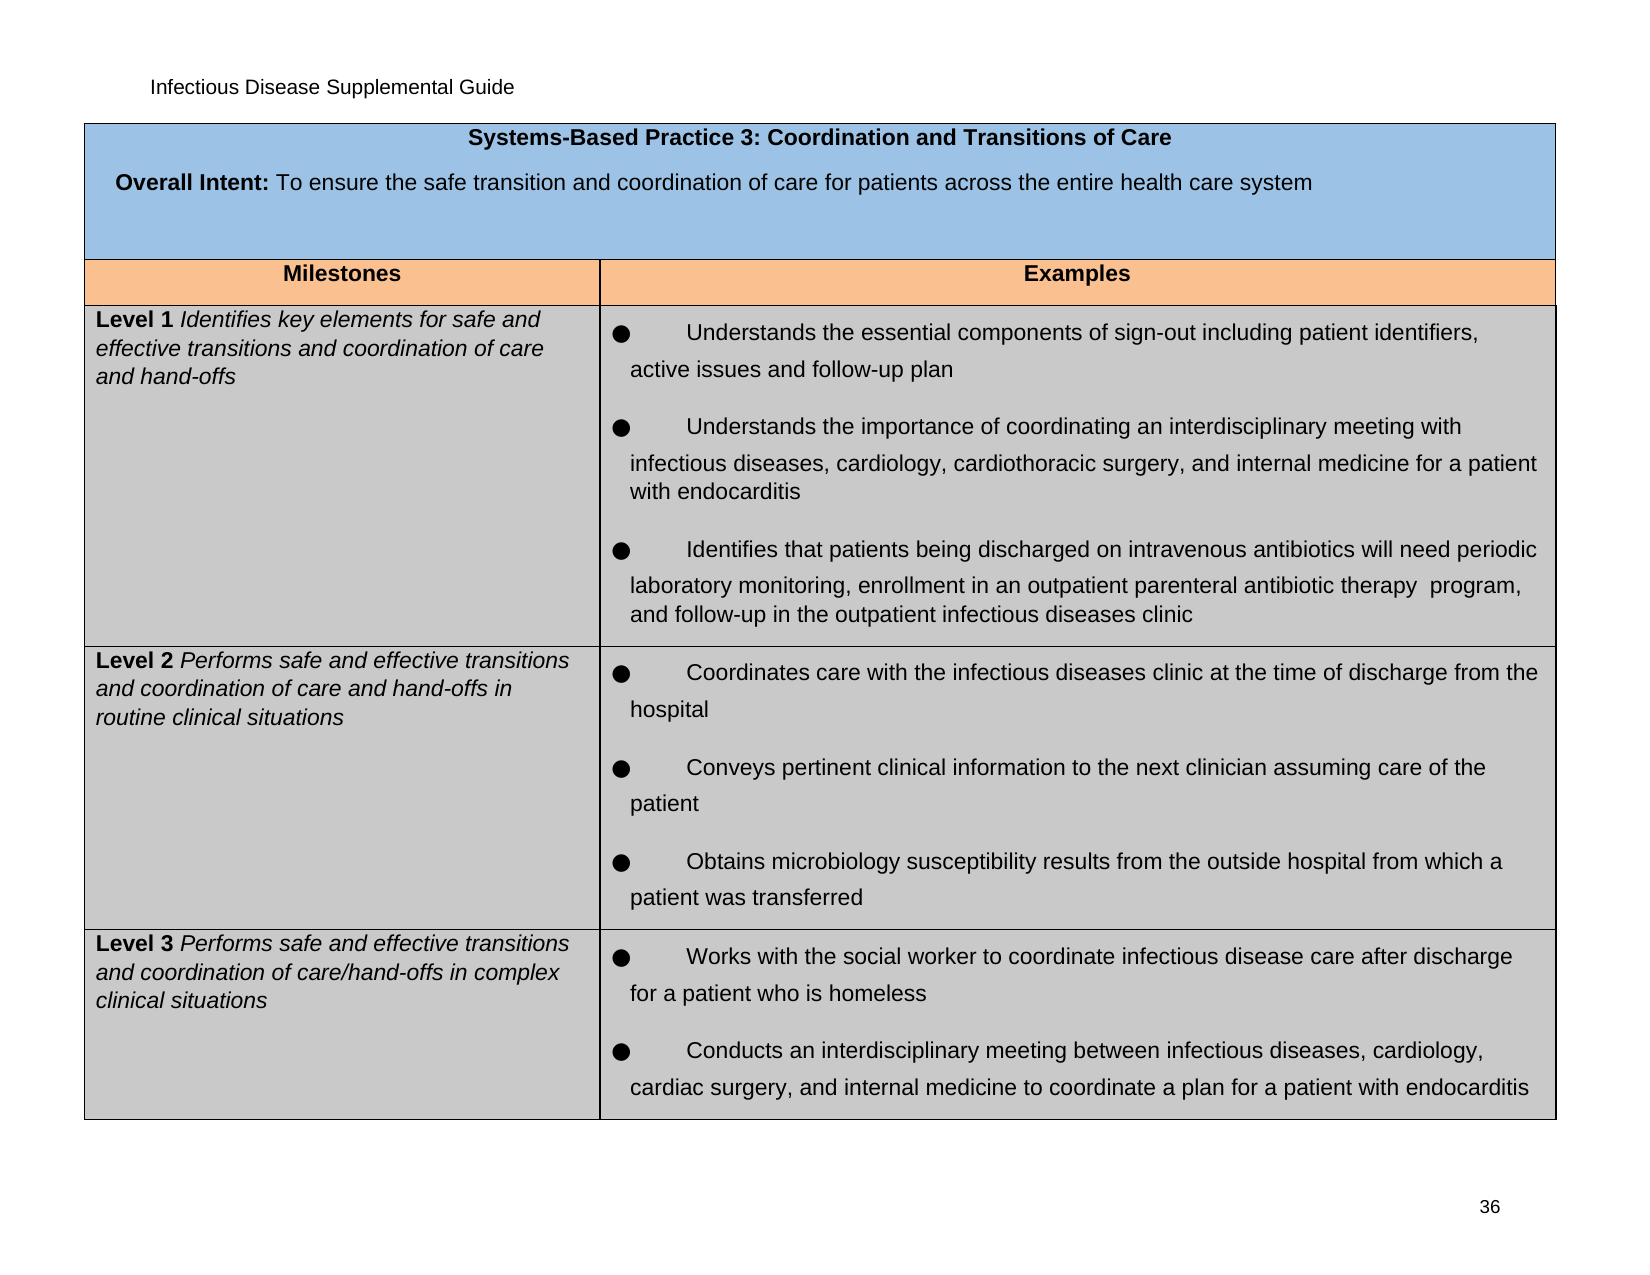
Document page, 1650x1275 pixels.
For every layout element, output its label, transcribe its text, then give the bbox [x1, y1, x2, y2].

table_cell Works with the social worker to coordinate infectious disease care after discharge for a patient who is homeless Conducts an interdisciplinary meeting between infectious diseases, cardiology, cardiac surgery, and internal medicine to coordinate a plan for a patient with endocarditis [601, 930, 1555, 1119]
table_cell Examples [601, 260, 1555, 305]
table_header Systems-Based Practice 3: Coordination and Transitions of Care Overall Intent: To ensure the safe transition and coordination of care for patients across the entire health care system [85, 124, 1555, 259]
table_cell Level 1 Identifies key elements for safe and effective transitions and coordination of care and hand-offs [85, 306, 599, 646]
table_cell Milestones [85, 260, 599, 305]
table_cell Level 2 Performs safe and effective transitions and coordination of care and hand-offs in routine clinical situations [85, 647, 599, 929]
table_cell Coordinates care with the infectious diseases clinic at the time of discharge from the hospital Conveys pertinent clinical information to the next clinician assuming care of the patient Obtains microbiology susceptibility results from the outside hospital from which a patient was transferred [601, 647, 1555, 929]
table_cell Understands the essential components of sign-out including patient identifiers, active issues and follow-up plan Understands the importance of coordinating an interdisciplinary meeting with infectious diseases, cardiology, cardiothoracic surgery, and internal medicine for a patient with endocarditis Identifies that patients being discharged on intravenous antibiotics will need periodic laboratory monitoring, enrollment in an outpatient parenteral antibiotic therapy program, and follow-up in the outpatient infectious diseases clinic [601, 306, 1555, 646]
table_cell Level 3 Performs safe and effective transitions and coordination of care/hand-offs in complex clinical situations [85, 930, 599, 1119]
